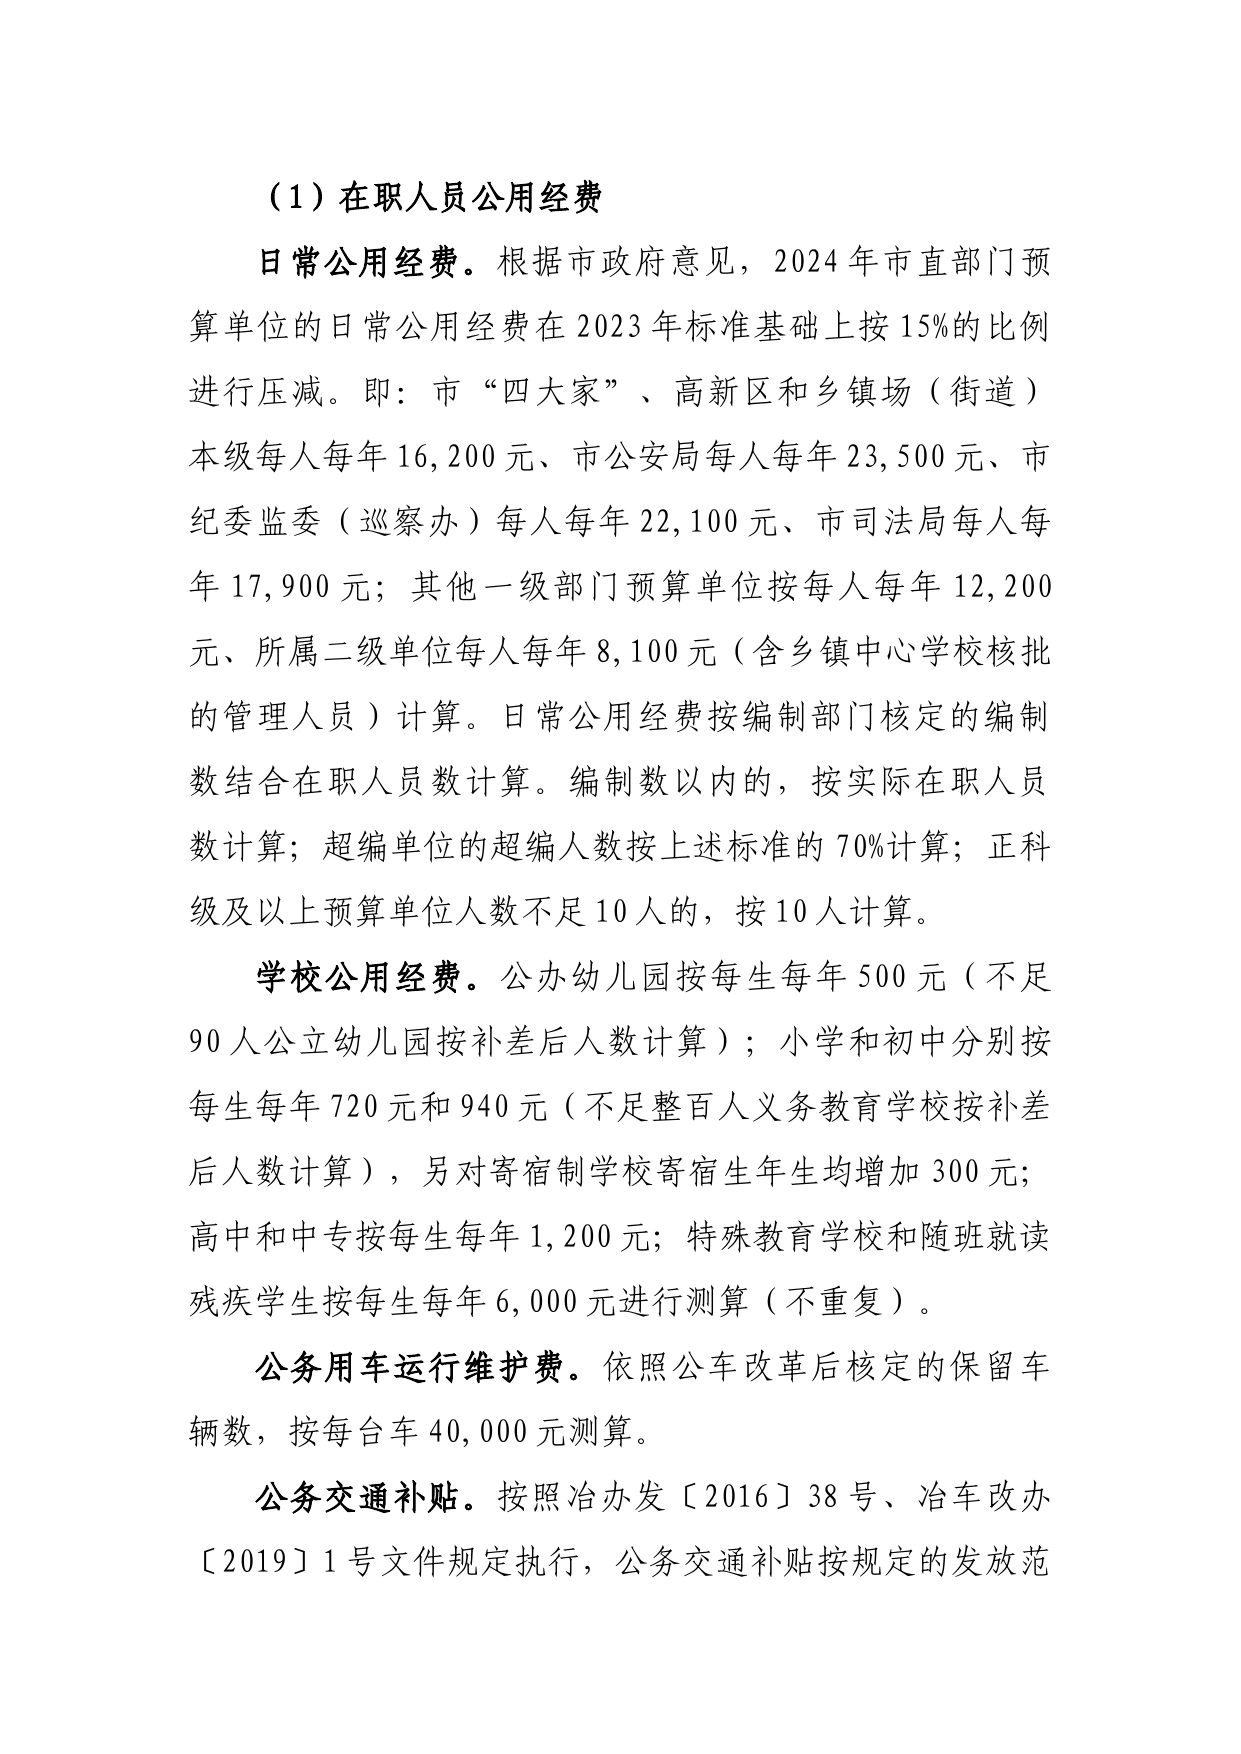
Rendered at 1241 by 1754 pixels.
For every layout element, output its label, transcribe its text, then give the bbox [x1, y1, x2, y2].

text 日常公用经费。根据市政府意见，2024年市直部门预算单位的日常公用经费在2023年标准基础上按15%的比例进行压减。即：市“四大家”、高新区和乡镇场（街道）本级每人每年16,200元、市公安局每人每年23,500元、市纪委监委（巡察办）每人每年22,100元、市司法局每人每年17,900元；其他一级部门预算单位按每人每年12,200元、所属二级单位每人每年8,100元（含乡镇中心学校核批的管理人员）计算。日常公用经费按编制部门核定的编制数结合在职人员数计算。编制数以内的，按实际在职人员数计算；超编单位的超编人数按上述标准的70%计算；正科级及以上预算单位人数不足10人的，按10人计算。 [187, 227, 1053, 942]
text 公务用车运行维护费。依照公车改革后核定的保留车辆数，按每台车40,000元测算。 [187, 1332, 1053, 1462]
text 学校公用经费。公办幼儿园按每生每年500元（不足90人公立幼儿园按补差后人数计算）；小学和初中分别按每生每年720元和940元（不足整百人义务教育学校按补差后人数计算），另对寄宿制学校寄宿生年生均增加300元；高中和中专按每生每年1,200元；特殊教育学校和随班就读残疾学生按每生每年6,000元进行测算（不重复）。 [187, 942, 1053, 1332]
text （1）在职人员公用经费 [187, 162, 1053, 227]
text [187, 1462, 1053, 1592]
